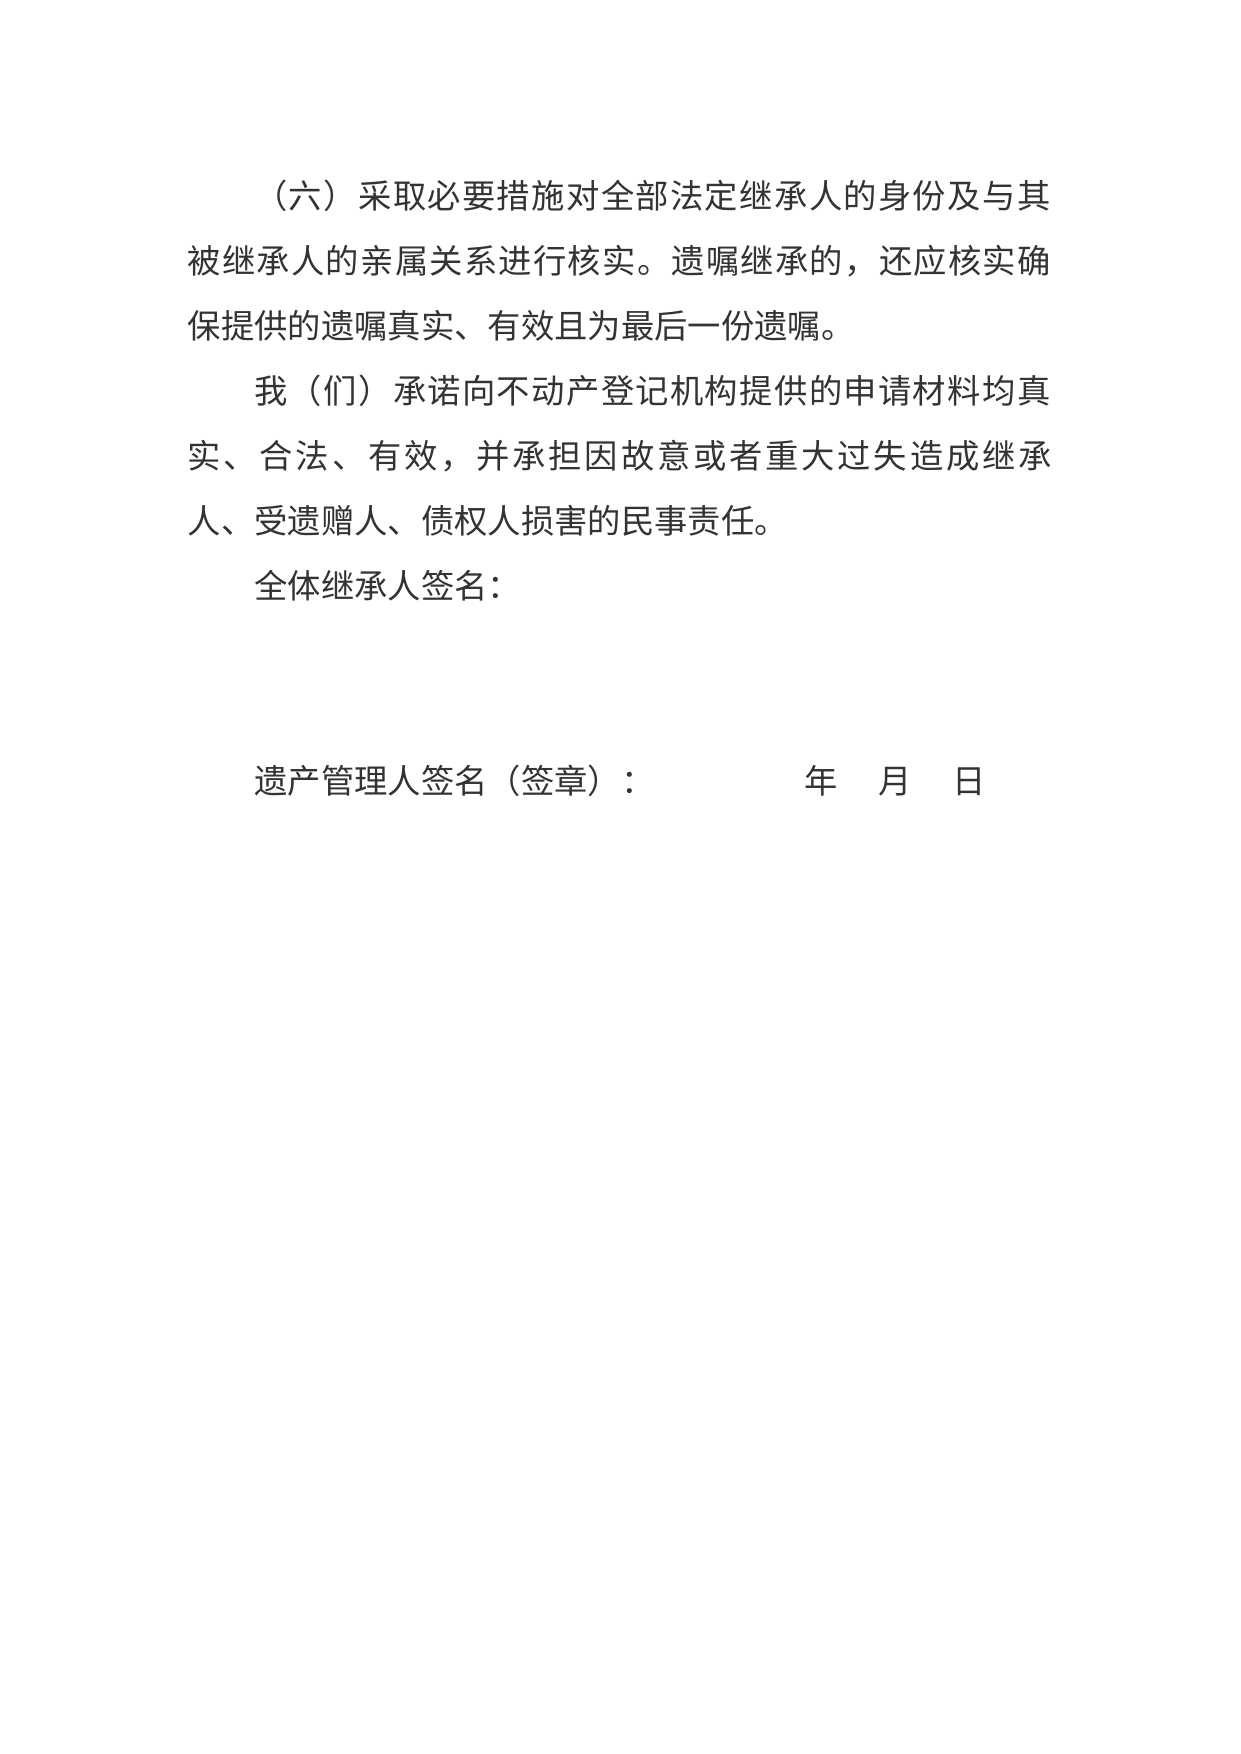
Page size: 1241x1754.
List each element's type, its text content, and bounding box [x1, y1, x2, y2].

text 我（们）承诺向不动产登记机构提供的申请材料均真实、合法、有效，并承担因故意或者重大过失造成继承人、受遗赠人、债权人损害的民事责任。 [187, 357, 1053, 552]
text 全体继承人签名： [187, 552, 1053, 617]
text 遗产管理人签名（签章）： 年 月 日 [187, 747, 1053, 812]
text （六）采取必要措施对全部法定继承人的身份及与其被继承人的亲属关系进行核实。遗嘱继承的，还应核实确保提供的遗嘱真实、有效且为最后一份遗嘱。 [187, 162, 1053, 357]
